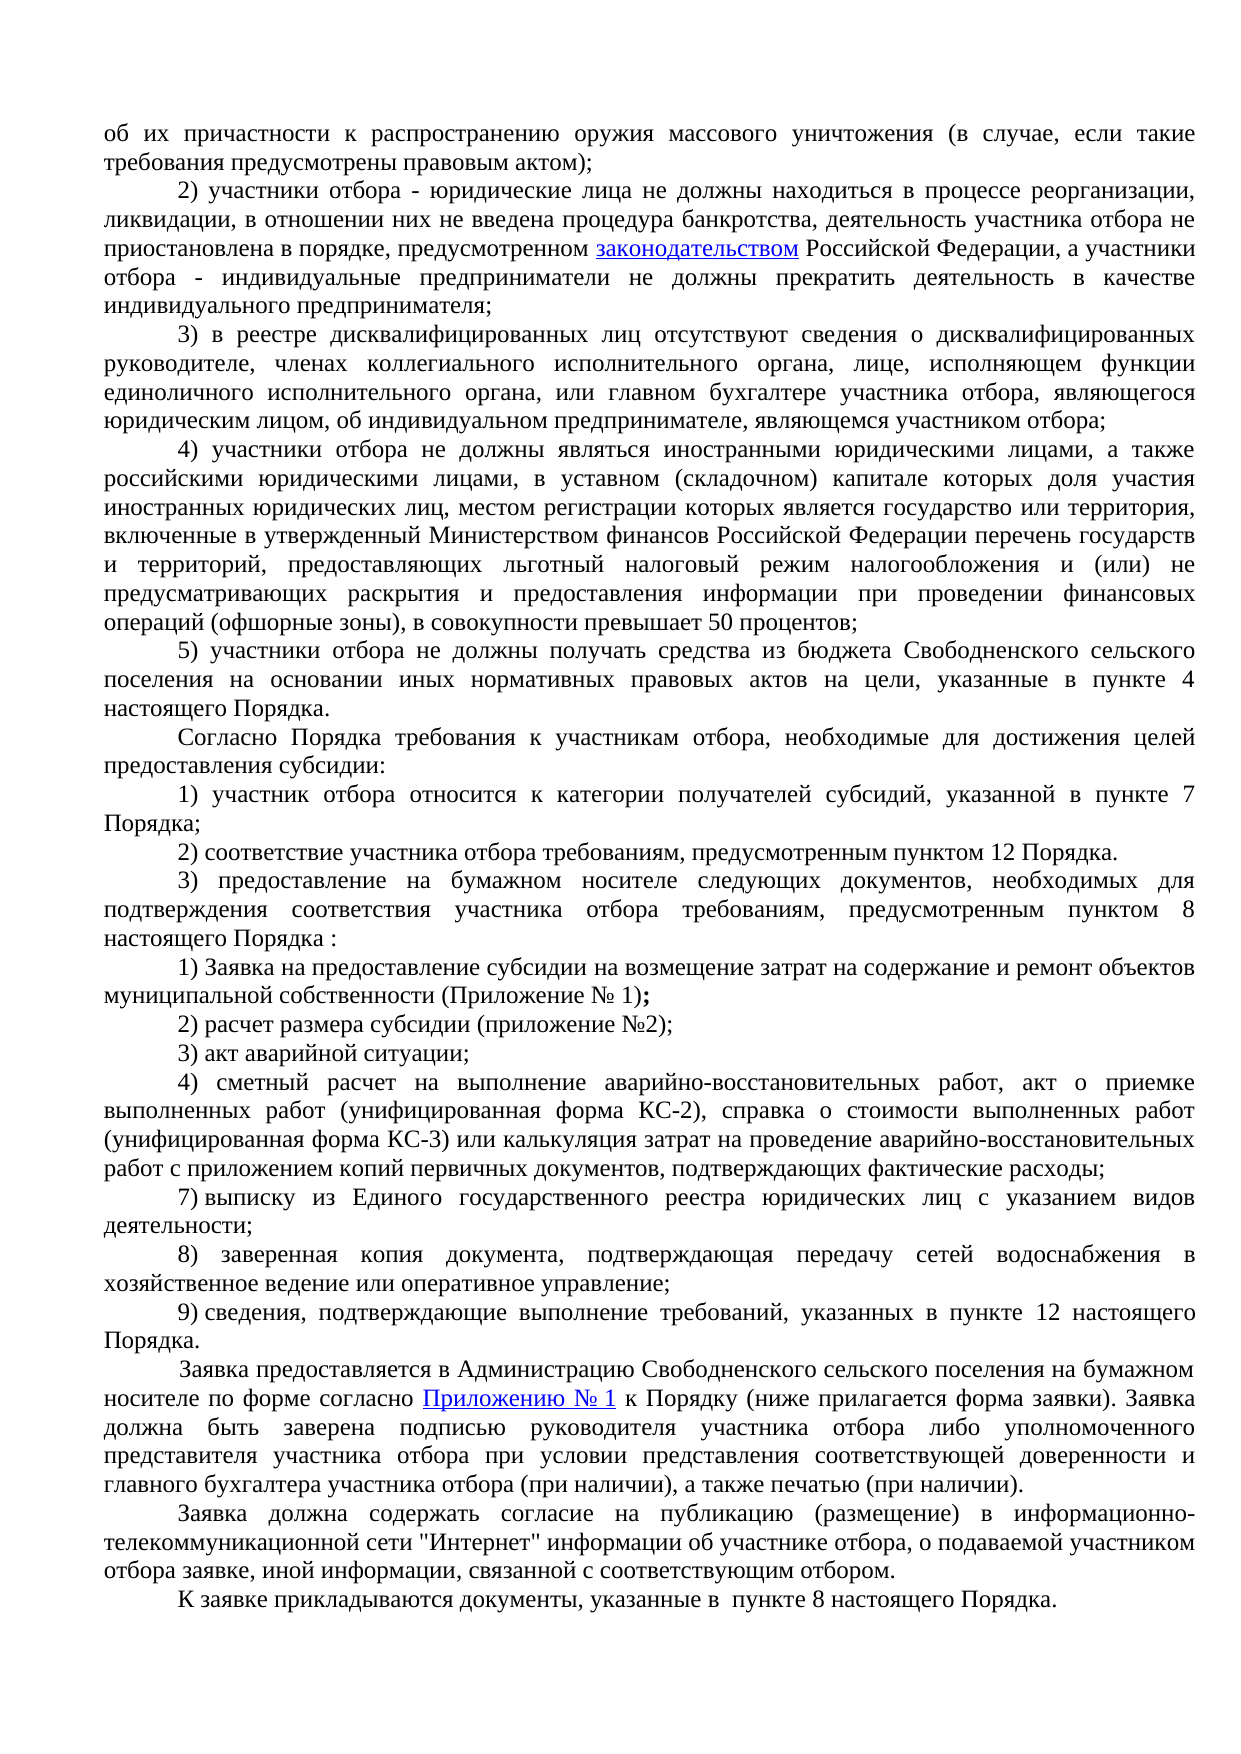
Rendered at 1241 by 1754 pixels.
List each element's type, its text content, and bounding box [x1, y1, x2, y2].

text Заявка должна содержать согласие на публикацию (размещение) в информационно-телекоммуникационной сети "Интернет" информации об участнике отбора, о подаваемой участником отбора заявке, иной информации, связанной с соответствующим отбором. [103, 1498, 1196, 1584]
text 4) участники отбора не должны являться иностранными юридическими лицами, а также российскими юридическими лицами, в уставном (складочном) капитале которых доля участия иностранных юридических лиц, местом регистрации которых является государство или территория, включенные в утвержденный Министерством финансов Российской Федерации перечень государств и территорий, предоставляющих льготный налоговый режим налогообложения и (или) не предусматривающих раскрытия и предоставления информации при проведении финансовых операций (офшорные зоны), в совокупности превышает 50 процентов; [103, 434, 1196, 636]
text 2) соответствие участника отбора требованиям, предусмотренным пунктом 12 Порядка. [103, 837, 1196, 866]
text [103, 118, 1196, 176]
text 1) Заявка на предоставление субсидии на возмещение затрат на содержание и ремонт объектов муниципальной собственности (Приложение № 1); [642, 981, 1196, 1009]
text 8) заверенная копия документа, подтверждающая передачу сетей водоснабжения в хозяйственное ведение или оперативное управление; [103, 1239, 1196, 1297]
text 7) выписку из Единого государственного реестра юридических лиц с указанием видов деятельности; [103, 1182, 1196, 1239]
text Заявка предоставляется в Администрацию Свободненского сельского поселения на бумажном носителе по форме согласно Приложению № 1 к Порядку (ниже прилагается форма заявки). Заявка должна быть заверена подписью руководителя участника отбора либо уполномоченного представителя участника отбора при условии представления соответствующей доверенности и главного бухгалтера участника отбора (при наличии), а также печатью (при наличии). [103, 1354, 1196, 1498]
text 3) в реестре дисквалифицированных лиц отсутствуют сведения о дисквалифицированных руководителе, членах коллегиального исполнительного органа, лице, исполняющем функции единоличного исполнительного органа, или главном бухгалтере участника отбора, являющегося юридическим лицом, об индивидуальном предпринимателе, являющемся участником отбора; [103, 319, 1196, 434]
text К заявке прикладываются документы, указанные в пунктe 8 настоящего Порядка. [103, 1584, 1196, 1613]
text 4) сметный расчет на выполнение аварийно-восстановительных работ, акт о приемке выполненных работ (унифицированная форма КС-2), справка о стоимости выполненных работ (унифицированная форма КС-3) или калькуляция затрат на проведение аварийно-восстановительных работ с приложением копий первичных документов, подтверждающих фактические расходы; [103, 1067, 1196, 1182]
text 1) участник отбора относится к категории получателей субсидий, указанной в пункте 7 Порядка; [103, 779, 1196, 837]
text 3) акт аварийной ситуации; [103, 1038, 1196, 1067]
text Согласно Порядка требования к участникам отбора, необходимые для достижения целей предоставления субсидии: [103, 722, 1196, 779]
text 9) сведения, подтверждающие выполнение требований, указанных в пункте 12 настоящего Порядка. [103, 1297, 1196, 1354]
text 3) предоставление на бумажном носителе следующих документов, необходимых для подтверждения соответствия участника отбора требованиям, предусмотренным пунктом 8 настоящего Порядка : [103, 866, 1196, 952]
text 1) Заявка на предоставление субсидии на возмещение затрат на содержание и ремонт объектов муниципальной собственности (Приложение № 1); [103, 952, 594, 1009]
text 2) расчет размера субсидии (приложение №2); [103, 1009, 1196, 1038]
text 2) участники отбора - юридические лица не должны находиться в процессе реорганизации, ликвидации, в отношении них не введена процедура банкротства, деятельность участника отбора не приостановлена в порядке, предусмотренном законодательством Российской Федерации, а участники отбора - индивидуальные предприниматели не должны прекратить деятельность в качестве индивидуального предпринимателя; [103, 176, 1196, 319]
text 5) участники отбора не должны получать средства из бюджета Свободненского сельского поселения на основании иных нормативных правовых актов на цели, указанные в пункте 4 настоящего Порядка. [103, 636, 1196, 722]
